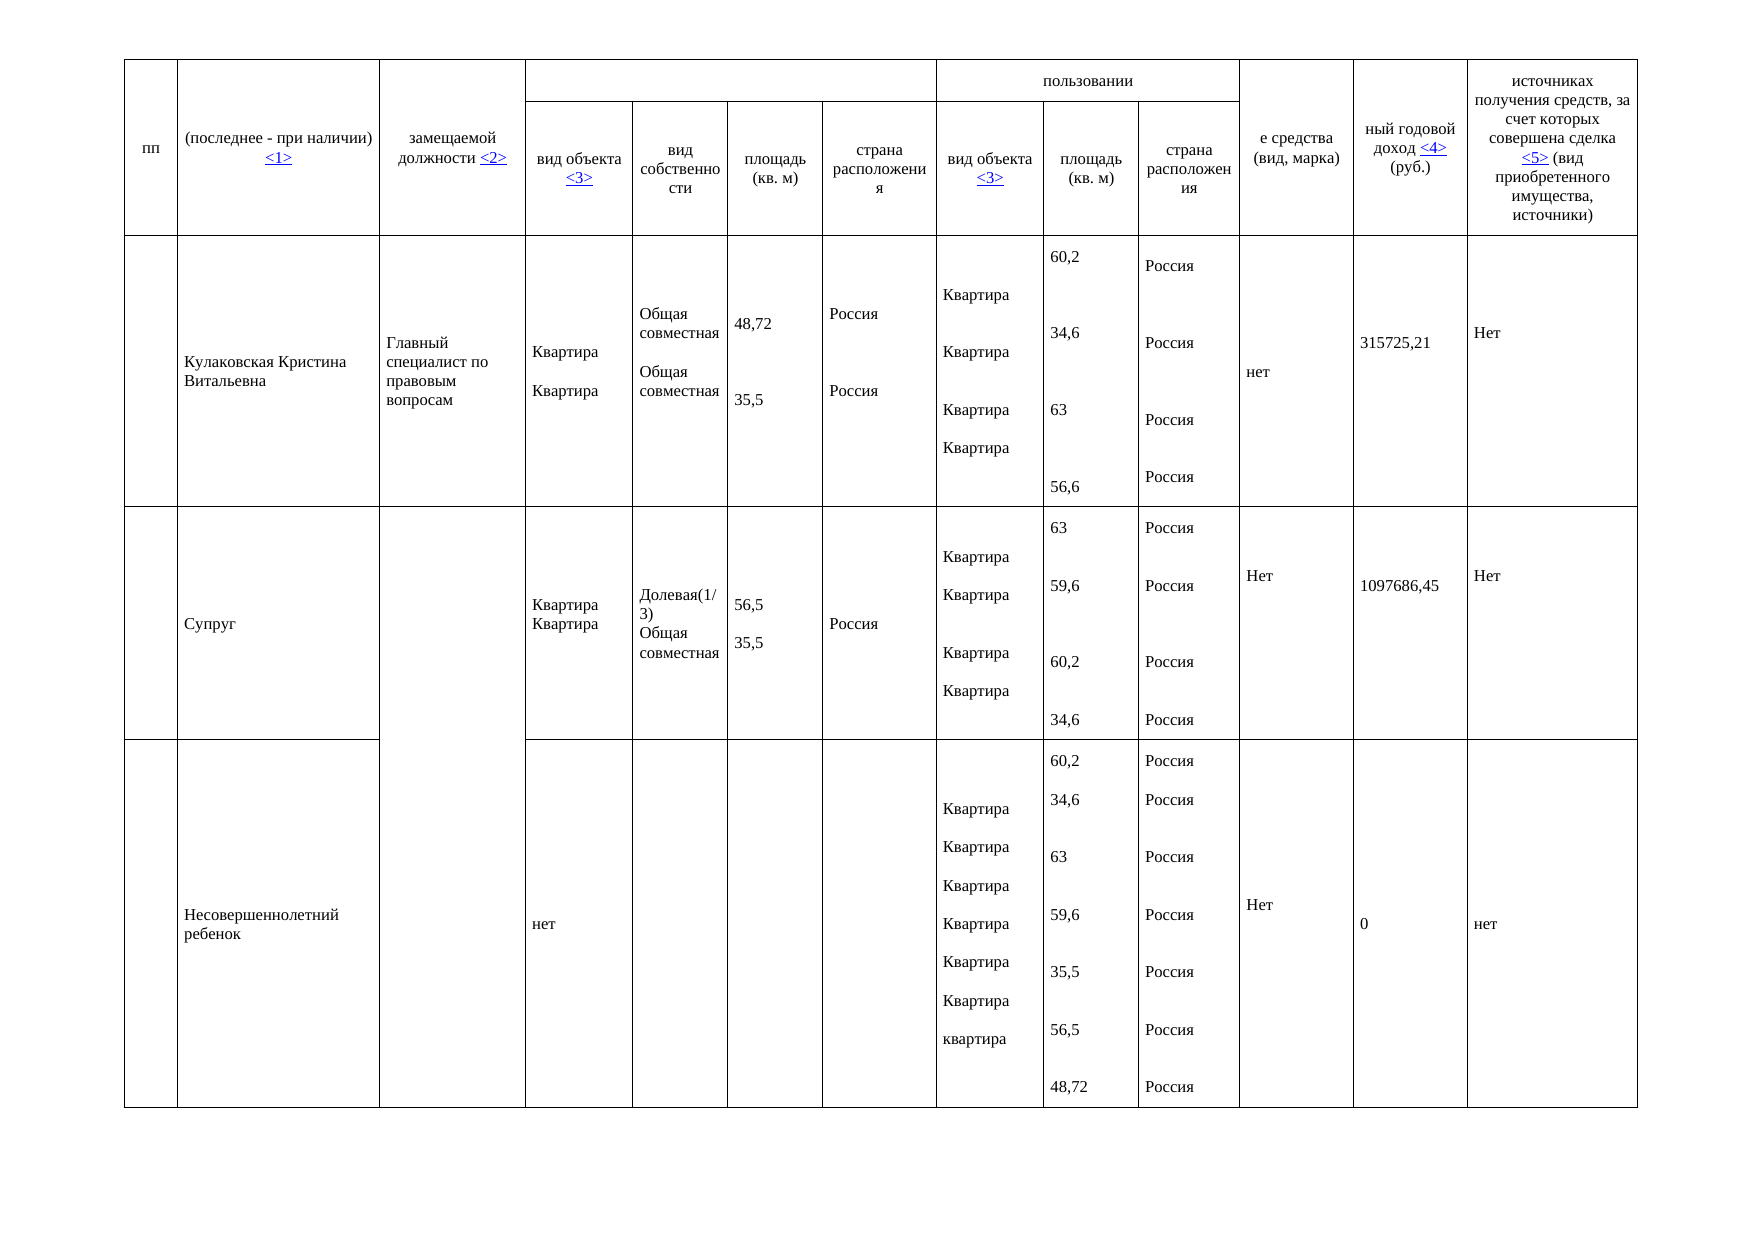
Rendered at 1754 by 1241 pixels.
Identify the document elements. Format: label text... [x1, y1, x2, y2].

table_cell площадь (кв. м) [728, 102, 822, 235]
table_cell Нет [1240, 507, 1353, 739]
table_cell [125, 236, 177, 506]
table_cell нет [526, 740, 632, 1107]
table_header N пп [125, 60, 177, 235]
table_cell вид объекта <3> [937, 102, 1043, 235]
table_cell [125, 740, 177, 1107]
table_cell 0 [1354, 740, 1467, 1107]
table_cell 60,2 34,6 63 59,6 35,5 56,5 48,72 [1044, 740, 1138, 1107]
table_cell Главный специалист по правовым вопросам [380, 236, 525, 506]
table_cell страна расположения [823, 102, 936, 235]
table_cell Нет [1240, 740, 1353, 1107]
table_cell Квартира Квартира Квартира Квартира [937, 507, 1043, 739]
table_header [526, 60, 936, 101]
table_cell Супруг [178, 507, 379, 739]
table_cell страна расположения [1139, 102, 1239, 235]
table_cell Россия [823, 507, 936, 739]
table_cell Долевая(1/3) Общая совместная [633, 507, 727, 739]
table_cell Россия Россия Россия Россия [1139, 236, 1239, 506]
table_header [178, 60, 379, 235]
table_cell [728, 740, 822, 1107]
table_cell нет [1240, 236, 1353, 506]
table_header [1240, 60, 1353, 235]
table_cell нет [1468, 740, 1637, 1107]
table_cell Россия Россия Россия Россия Россия Россия Россия [1139, 740, 1239, 1107]
table_cell площадь (кв. м) [1044, 102, 1138, 235]
table_cell Нет [1468, 507, 1637, 739]
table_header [1354, 60, 1467, 235]
table_cell Квартира Квартира Квартира Квартира [937, 236, 1043, 506]
table_cell Нет [1468, 236, 1637, 506]
table_cell Несовершеннолетний ребенок [178, 740, 379, 1107]
table_cell Квартира Квартира Квартира Квартира Квартира Квартира квартира [937, 740, 1043, 1107]
table_cell 1097686,45 [1354, 507, 1467, 739]
table_cell Кулаковская Кристина Витальевна [178, 236, 379, 506]
table_cell 60,2 34,6 63 56,6 [1044, 236, 1138, 506]
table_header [380, 60, 525, 235]
table_cell Общая совместная Общая совместная [633, 236, 727, 506]
table_cell [380, 507, 525, 1107]
table_cell Россия Россия Россия Россия [1139, 507, 1239, 739]
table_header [1468, 60, 1637, 235]
table_cell [125, 507, 177, 739]
table_cell 63 59,6 60,2 34,6 [1044, 507, 1138, 739]
table_cell вид собственности [633, 102, 727, 235]
table_cell 56,5 35,5 [728, 507, 822, 739]
table_cell вид объекта <3> [526, 102, 632, 235]
table_cell Квартира Квартира [526, 507, 632, 739]
table_cell [823, 740, 936, 1107]
table_cell [633, 740, 727, 1107]
table_cell Квартира Квартира [526, 236, 632, 506]
table_cell 48,72 35,5 [728, 236, 822, 506]
table_cell 315725,21 [1354, 236, 1467, 506]
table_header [937, 60, 1239, 101]
table_cell Россия Россия [823, 236, 936, 506]
